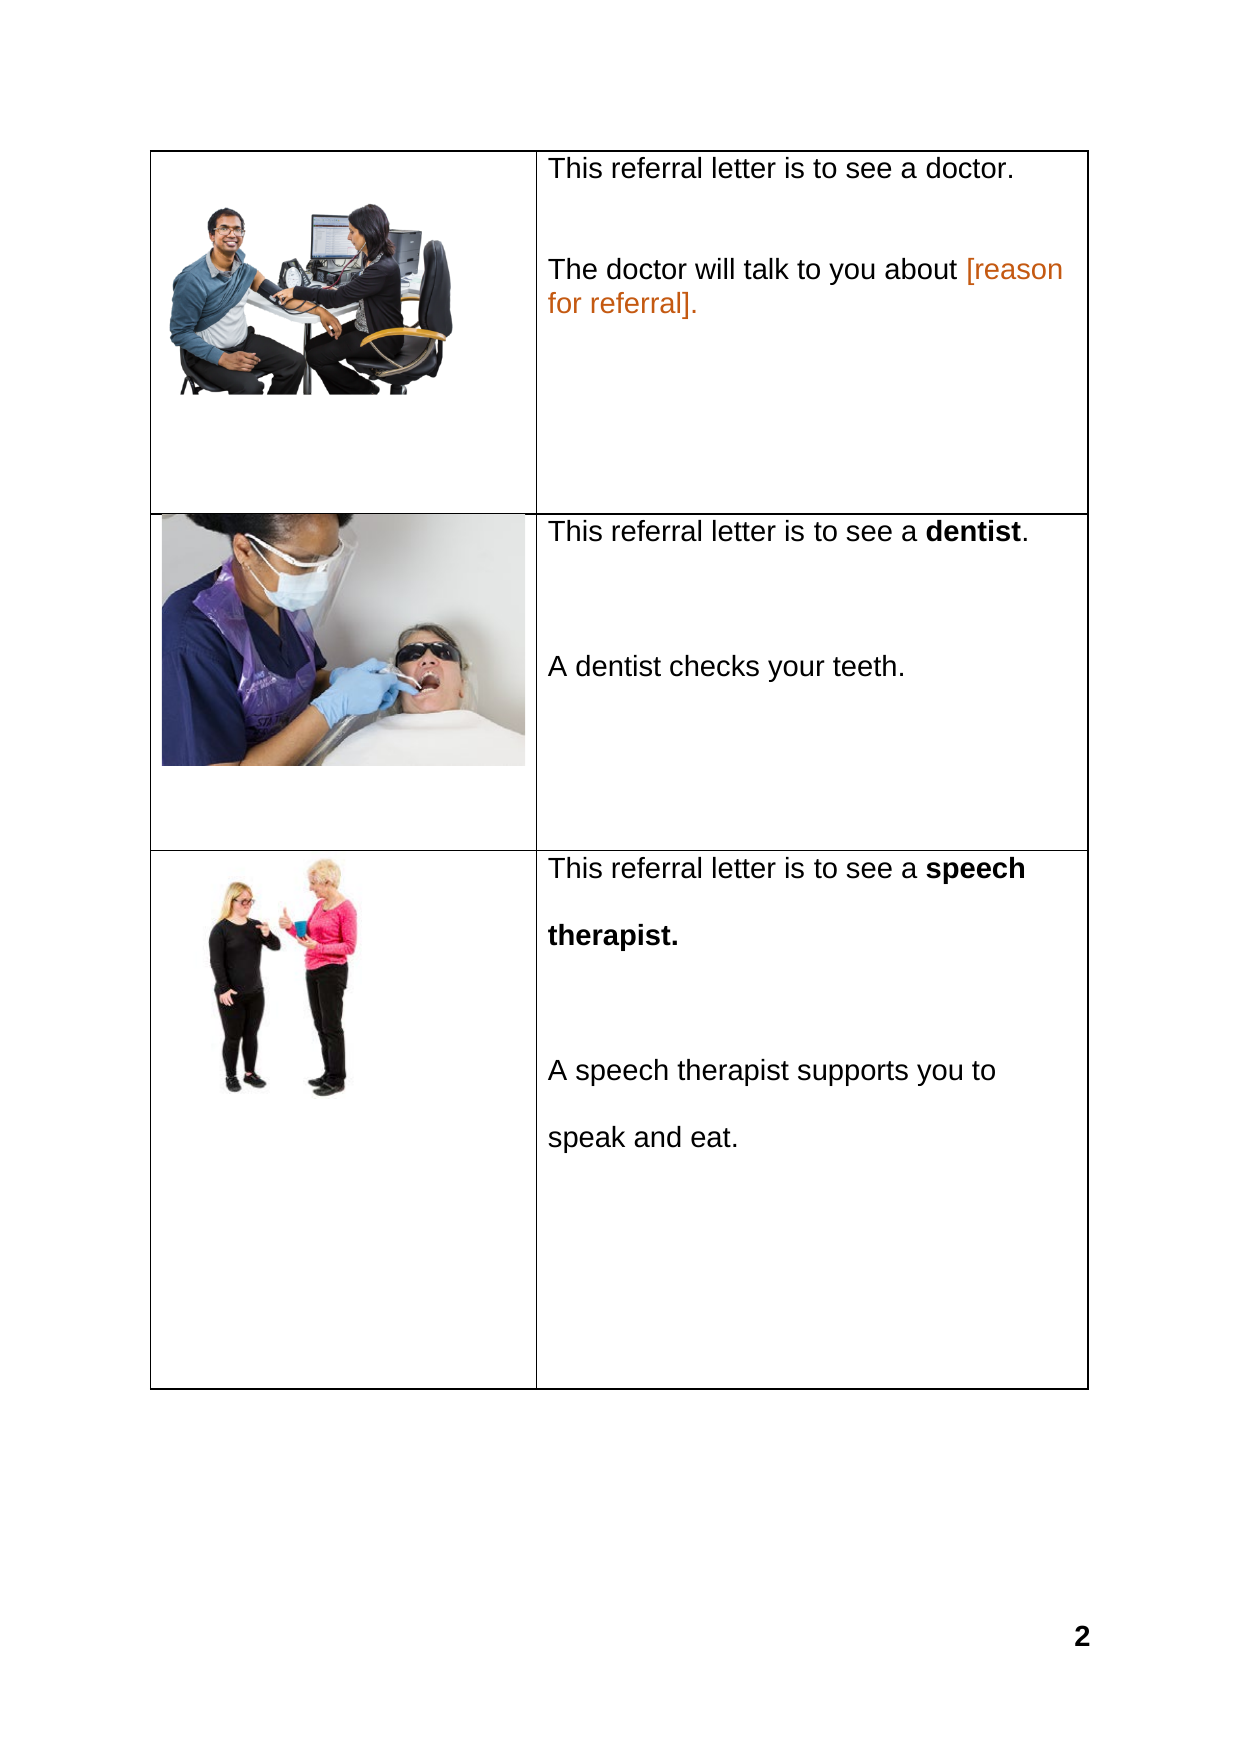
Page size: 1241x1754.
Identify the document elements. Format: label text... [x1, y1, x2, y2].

picture [161, 851, 409, 1099]
picture [161, 514, 526, 766]
table_cell This referral letter is to see a dentist. A dentist checks your teeth. [537, 515, 1087, 850]
table_cell This referral letter is to see a doctor. The doctor will talk to you about [reason for referral]. [537, 152, 1087, 513]
picture [161, 151, 458, 447]
table_cell [151, 851, 536, 1388]
table_cell This referral letter is to see a speech therapist. A speech therapist supports you to speak and eat. [537, 851, 1087, 1388]
table_cell [151, 152, 536, 513]
table_cell [151, 515, 536, 850]
